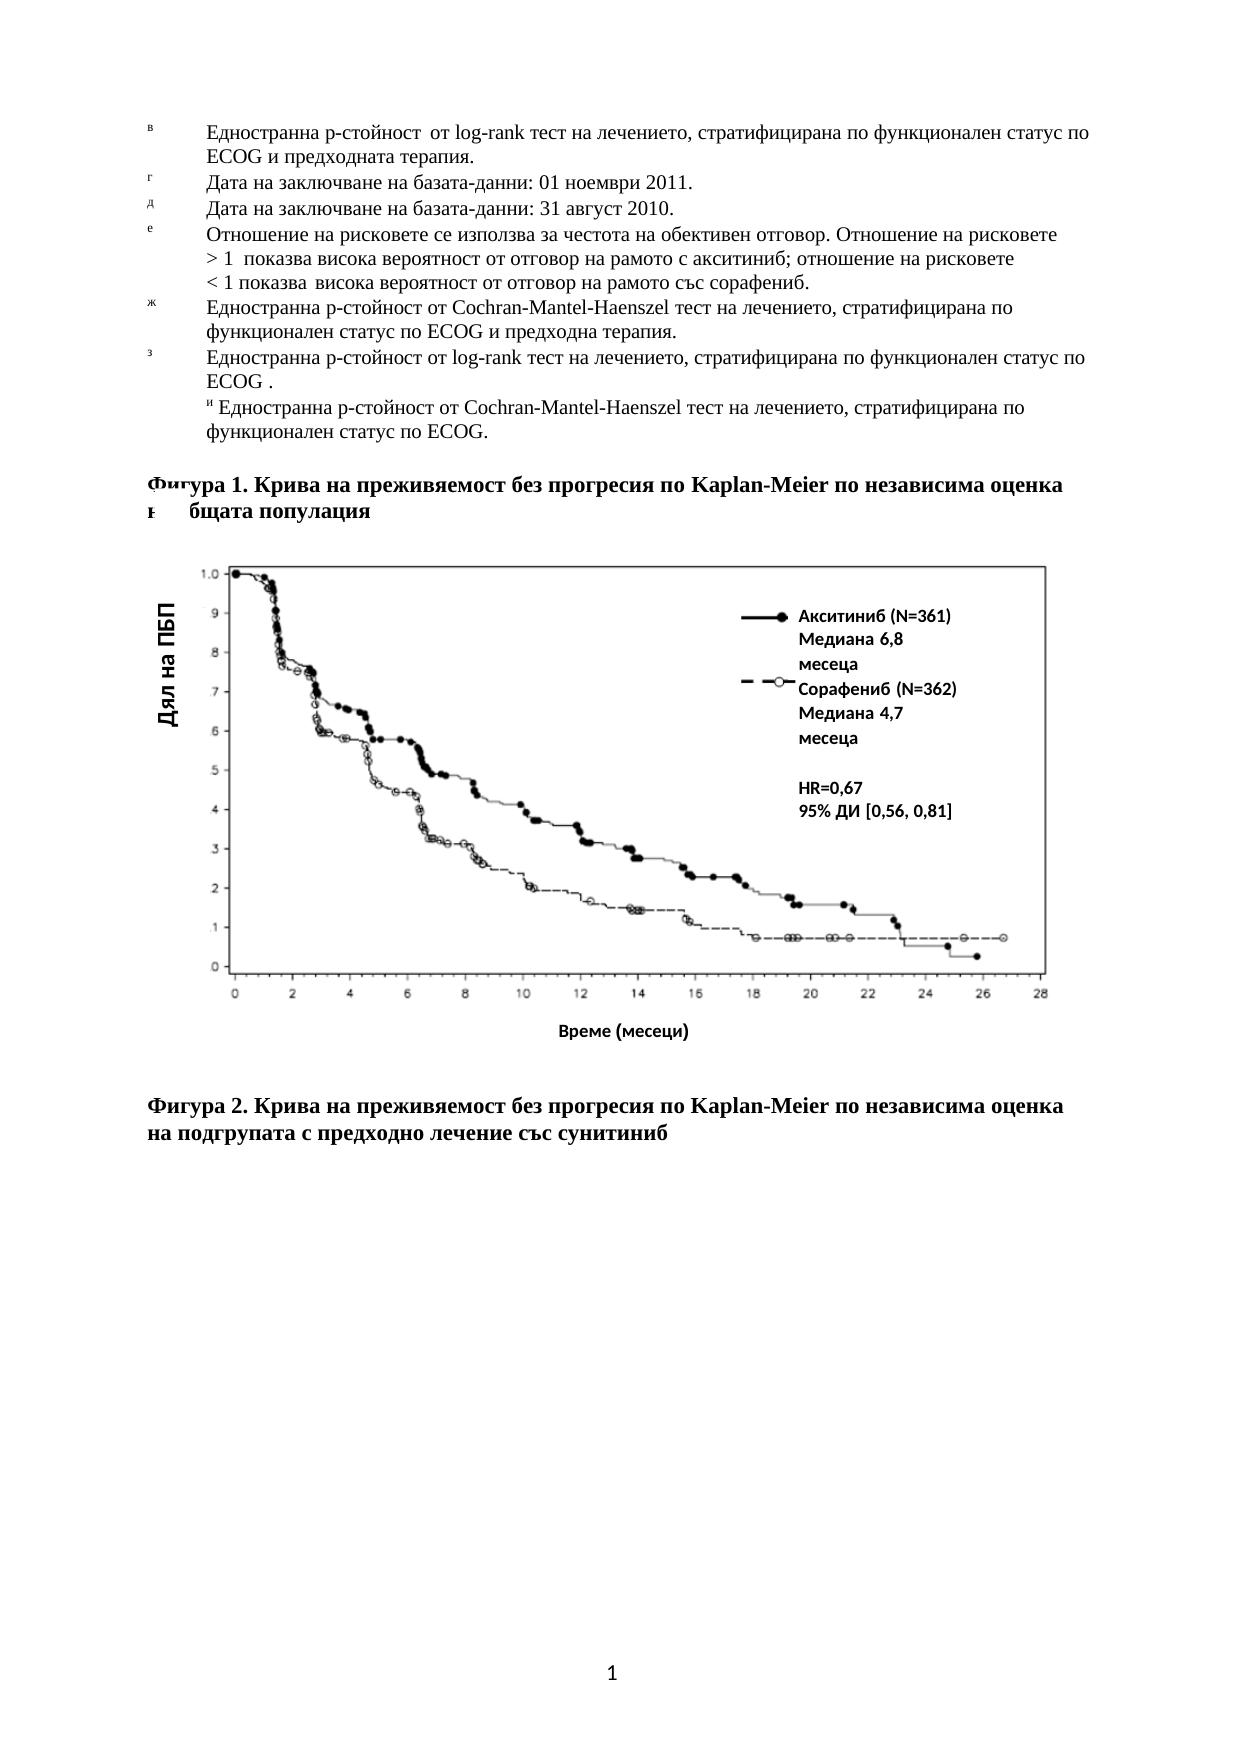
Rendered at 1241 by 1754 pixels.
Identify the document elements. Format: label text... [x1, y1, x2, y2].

text ж Едностранна p-стойност от Cochran-Mantel-Haenszel тест на лечението, стратифицирана по функционален статус по ECOG и предходна терапия. [147, 294, 1093, 343]
text в Едностранна p-стойност от log-rank тест на лечението, стратифицирана по функционален статус по ECOG и предходната терапия. [147, 118, 1093, 168]
text д Дата на заключване на базата-данни: 31 август 2010. [147, 194, 1093, 220]
text Фигура 2. Крива на преживяемост без прогресия по Kaplan-Meier по независима оценка на подгрупата с предходно лечение със сунитиниб [147, 1093, 1093, 1145]
text з Едностранна p-стойност от log-rank тест на лечението, стратифицирана по функционален статус по ECOG . [147, 343, 1093, 393]
text г Дата на заключване на базата-данни: 01 ноември 2011. [147, 168, 1093, 194]
text е Отношение на рисковете се използва за честота на обективен отговор. Отношение на рисковете > 1 показва висока вероятност от отговор на рамото с акситиниб; отношение на рисковете < 1 показва висока вероятност от отговор на рамото със сорафениб. [147, 220, 1093, 294]
picture [147, 549, 1065, 1067]
subtitle Фигура 1. Крива на преживяемост без прогресия по Kaplan-Meier по независима оценка на общата популация [147, 471, 1093, 523]
text и Едностранна p-стойност от Cochran-Mantel-Haenszel тест на лечението, стратифицирана по функционален статус по ECOG. [206, 393, 1093, 443]
